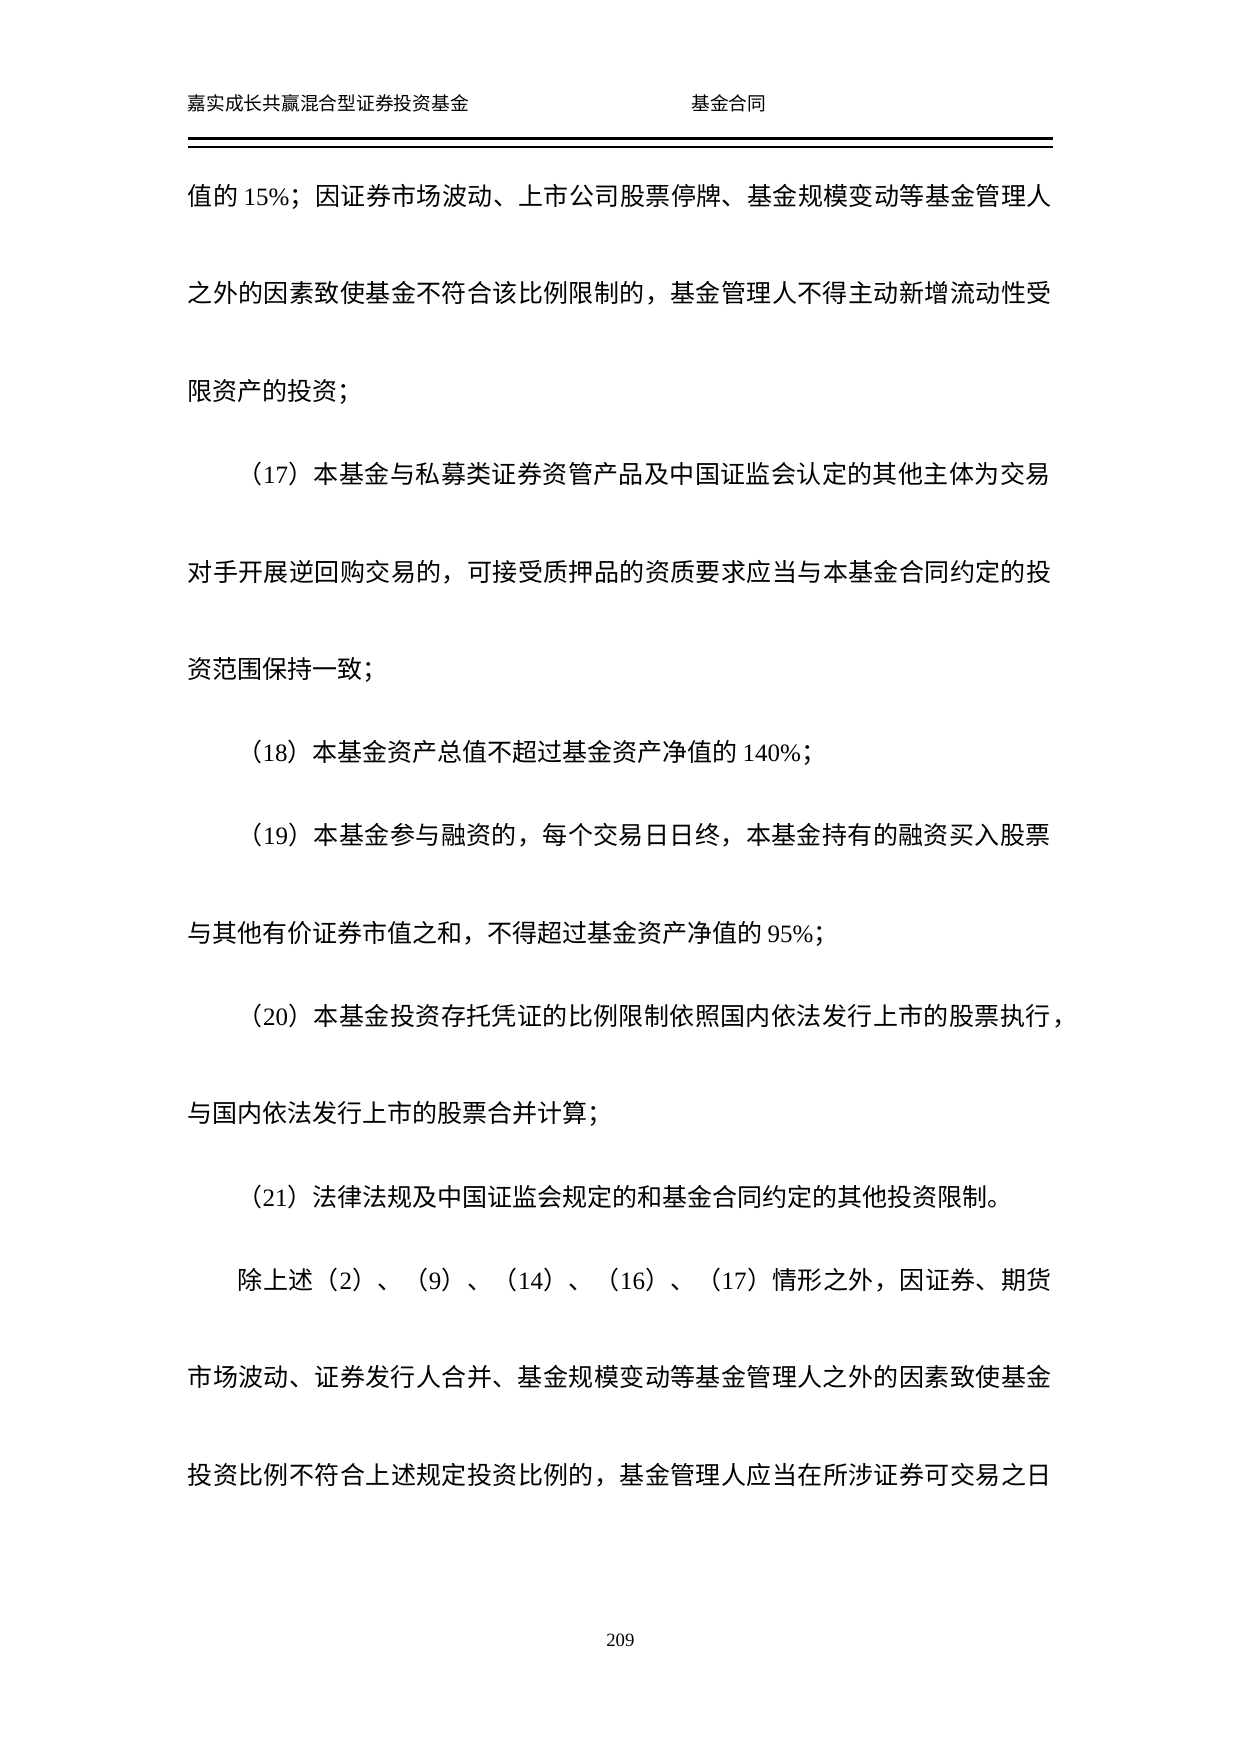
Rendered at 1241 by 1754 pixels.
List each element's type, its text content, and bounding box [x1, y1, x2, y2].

text （19）本基金参与融资的，每个交易日日终，本基金持有的融资买入股票与其他有价证券市值之和，不得超过基金资产净值的95%； [187, 801, 1053, 964]
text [187, 1246, 1053, 1506]
text （17）本基金与私募类证券资管产品及中国证监会认定的其他主体为交易对手开展逆回购交易的，可接受质押品的资质要求应当与本基金合同约定的投资范围保持一致； [187, 440, 1053, 700]
text （20）本基金投资存托凭证的比例限制依照国内依法发行上市的股票执行，与国内依法发行上市的股票合并计算； [187, 982, 1053, 1144]
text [187, 162, 1053, 422]
text （18）本基金资产总值不超过基金资产净值的140%； [187, 718, 1053, 783]
text （21）法律法规及中国证监会规定的和基金合同约定的其他投资限制。 [187, 1163, 1053, 1228]
